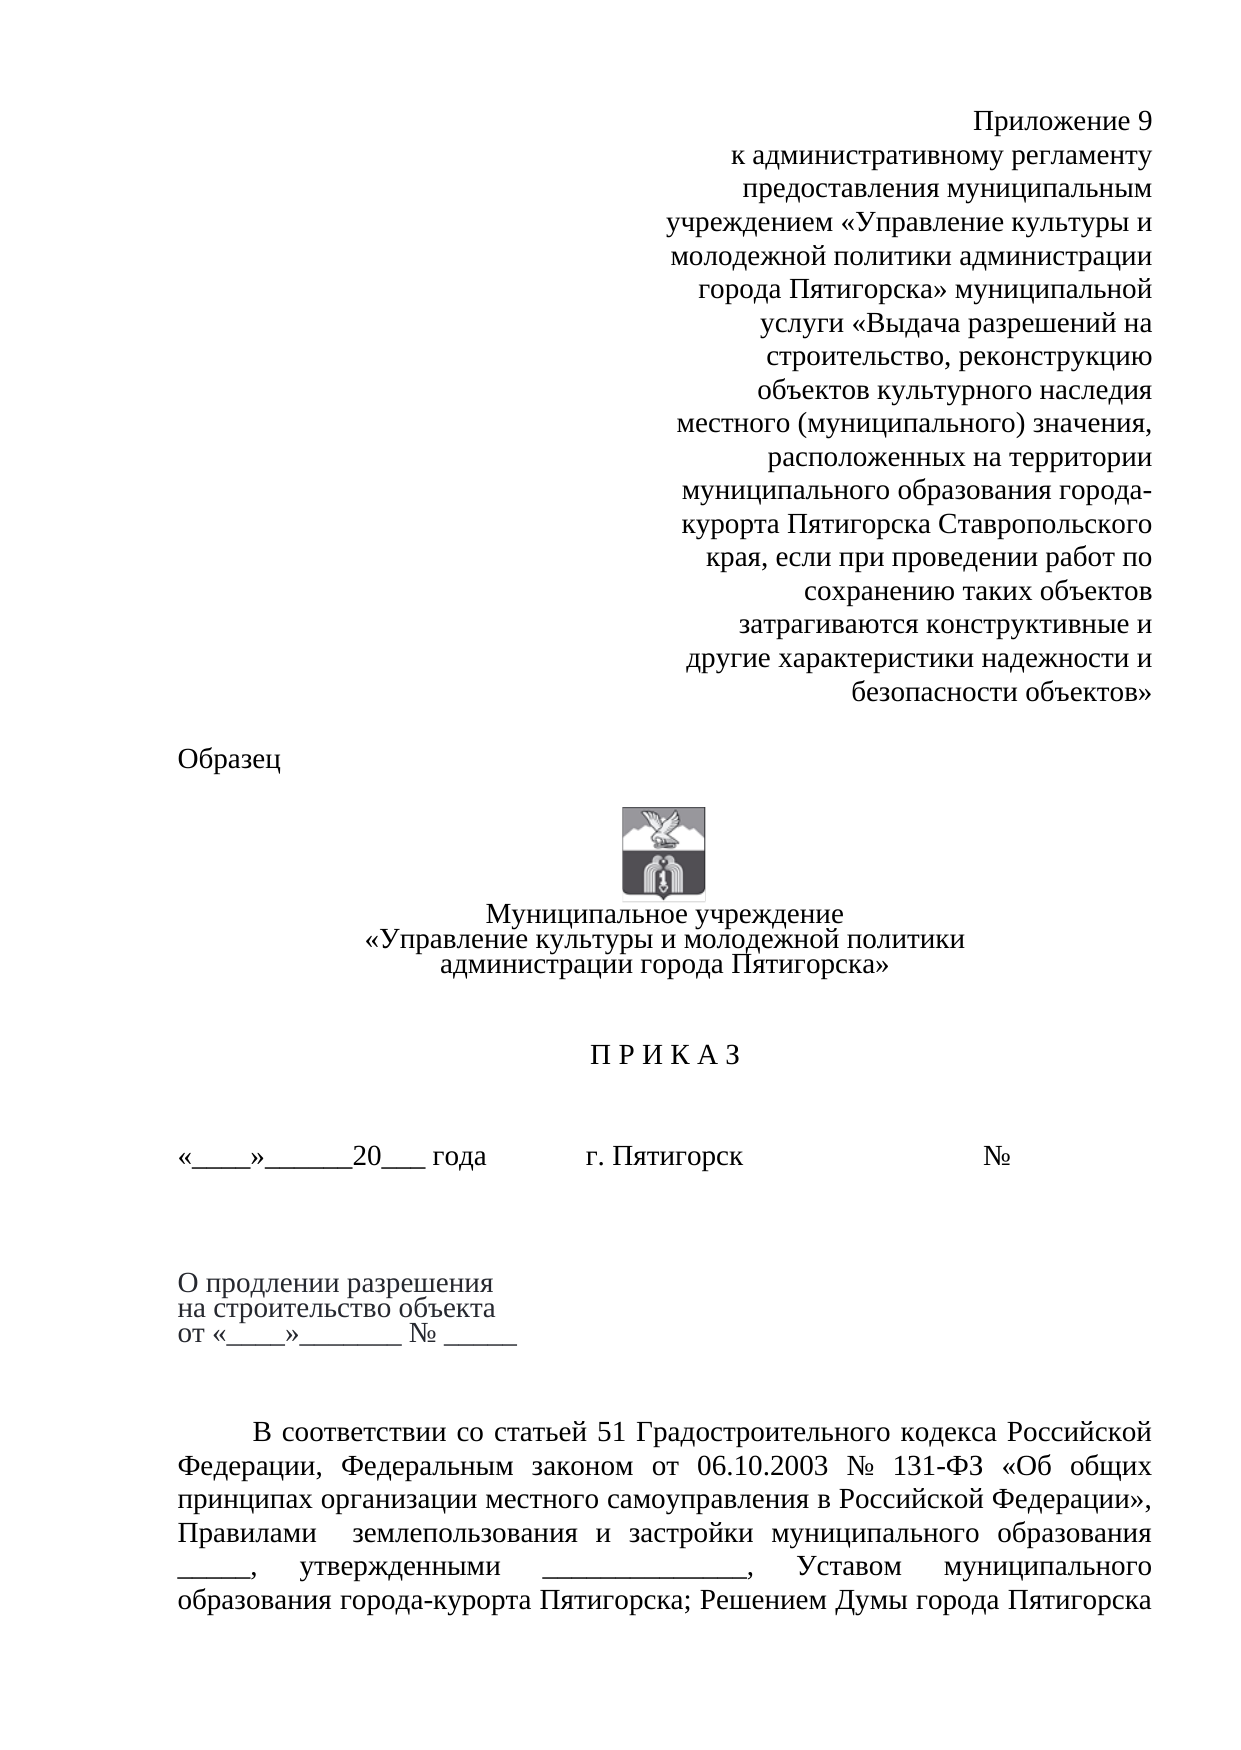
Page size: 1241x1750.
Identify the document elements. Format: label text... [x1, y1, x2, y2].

table_header № [831, 1138, 1163, 1172]
text Муниципальное учреждение [177, 904, 1152, 929]
text П Р И К А З [177, 1037, 1152, 1071]
text О продлении разрешения на строительство объекта от «____»_______ № _____ [177, 1272, 1152, 1347]
table_header г. Пятигорск [498, 1138, 831, 1172]
text администрации города Пятигорска» [177, 954, 1152, 979]
text Образец [177, 741, 1152, 774]
text Приложение 9 к административному регламенту предоставления муниципальным учреждением «Управление культуры и молодежной политики администрации города Пятигорска» муниципальной услуги «Выдача разрешений на строительство, реконструкцию объектов культурного наследия местного (муниципального) значения, расположенных на территории муниципального образования города-курорта Пятигорска Ставропольского края, если при проведении работ по сохранению таких объектов затрагиваются конструктивные и другие характеристики надежности и безопасности объектов» [650, 103, 1152, 707]
table_header «____»______20___ года [166, 1138, 498, 1172]
picture [622, 807, 708, 904]
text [177, 1414, 1152, 1616]
text «Управление культуры и молодежной политики [177, 929, 1152, 954]
